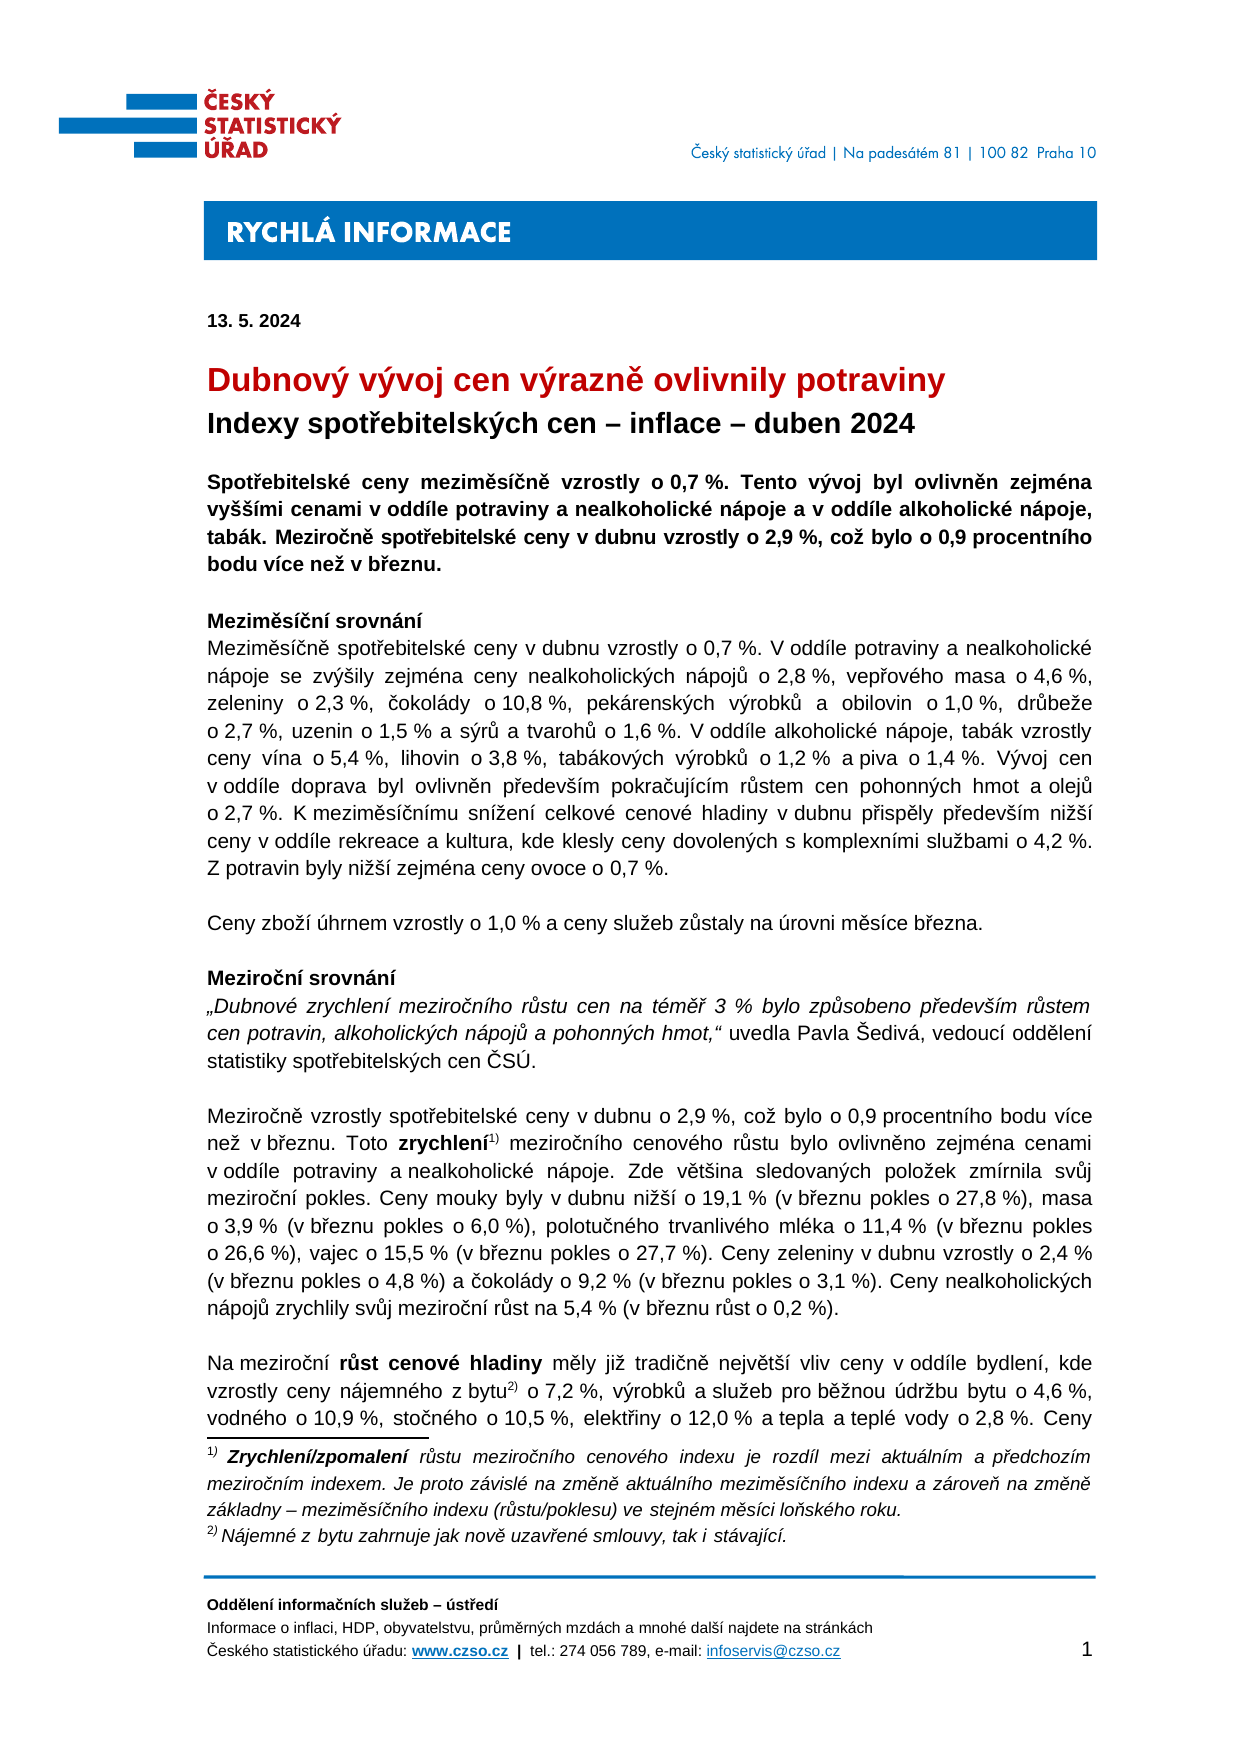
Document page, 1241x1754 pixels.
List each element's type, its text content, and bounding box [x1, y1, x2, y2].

text Indexy spotřebitelských cen – inflace – duben 2024 [207, 407, 1092, 440]
text Spotřebitelské ceny meziměsíčně vzrostly o 0,7 %. Tento vývoj byl ovlivněn zejména vyššími cenami v oddíle potraviny a nealkoholické nápoje a v oddíle alkoholické nápoje, tabák. Meziročně spotřebitelské ceny v dubnu vzrostly o 2,9 %, což bylo o 0,9 procentního bodu více než v březnu. [207, 469, 1092, 576]
text Meziročně vzrostly spotřebitelské ceny v dubnu o 2,9 %, což bylo o 0,9 procentního bodu více než v březnu. Toto zrychlení) meziročního cenového růstu bylo ovlivněno zejména cenami v oddíle potraviny a nealkoholické nápoje. Zde většina sledovaných položek zmírnila svůj meziroční pokles. Ceny mouky byly v dubnu nižší o 19,1 % (v březnu pokles o 27,8 %), masa o 3,9 % (v březnu pokles o 6,0 %), polotučného trvanlivého mléka o 11,4 % (v březnu pokles o 26,6 %), vajec o 15,5 % (v březnu pokles o 27,7 %). Ceny zeleniny v dubnu vzrostly o 2,4 % (v březnu pokles o 4,8 %) a čokolády o 9,2 % (v březnu pokles o 3,1 %). Ceny nealkoholických nápojů zrychlily svůj meziroční růst na 5,4 % (v březnu růst o 0,2 %). [207, 1104, 1092, 1320]
text 13. 5. 2024 [207, 307, 1092, 332]
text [207, 1351, 1092, 1430]
text Ceny zboží úhrnem vzrostly o 1,0 % a ceny služeb zůstaly na úrovni měsíce března. [207, 911, 1092, 935]
title Dubnový vývoj cen výrazně ovlivnily potraviny [207, 361, 1092, 399]
text Meziměsíční srovnání [207, 609, 1092, 633]
text Meziměsíčně spotřebitelské ceny v dubnu vzrostly o 0,7 %. V oddíle potraviny a nealkoholické nápoje se zvýšily zejména ceny nealkoholických nápojů o 2,8 %, vepřového masa o 4,6 %, zeleniny o 2,3 %, čokolády o 10,8 %, pekárenských výrobků a obilovin o 1,0 %, drůbeže o 2,7 %, uzenin o 1,5 % a sýrů a tvarohů o 1,6 %. V oddíle alkoholické nápoje, tabák vzrostly ceny vína o 5,4 %, lihovin o 3,8 %, tabákových výrobků o 1,2 % a piva o 1,4 %. Vývoj cen v oddíle doprava byl ovlivněn především pokračujícím růstem cen pohonných hmot a olejů o 2,7 %. K meziměsíčnímu snížení celkové cenové hladiny v dubnu přispěly především nižší ceny v oddíle rekreace a kultura, kde klesly ceny dovolených s komplexními službami o 4,2 %. Z potravin byly nižší zejména ceny ovoce o 0,7 %. [207, 636, 1092, 880]
text „Dubnové zrychlení meziročního růstu cen na téměř 3 % bylo způsobeno především růstem cen potravin, alkoholických nápojů a pohonných hmot,“ uvedla Pavla Šedivá, vedoucí oddělení statistiky spotřebitelských cen ČSÚ. [207, 994, 1092, 1073]
text Meziroční srovnání [207, 966, 1092, 990]
